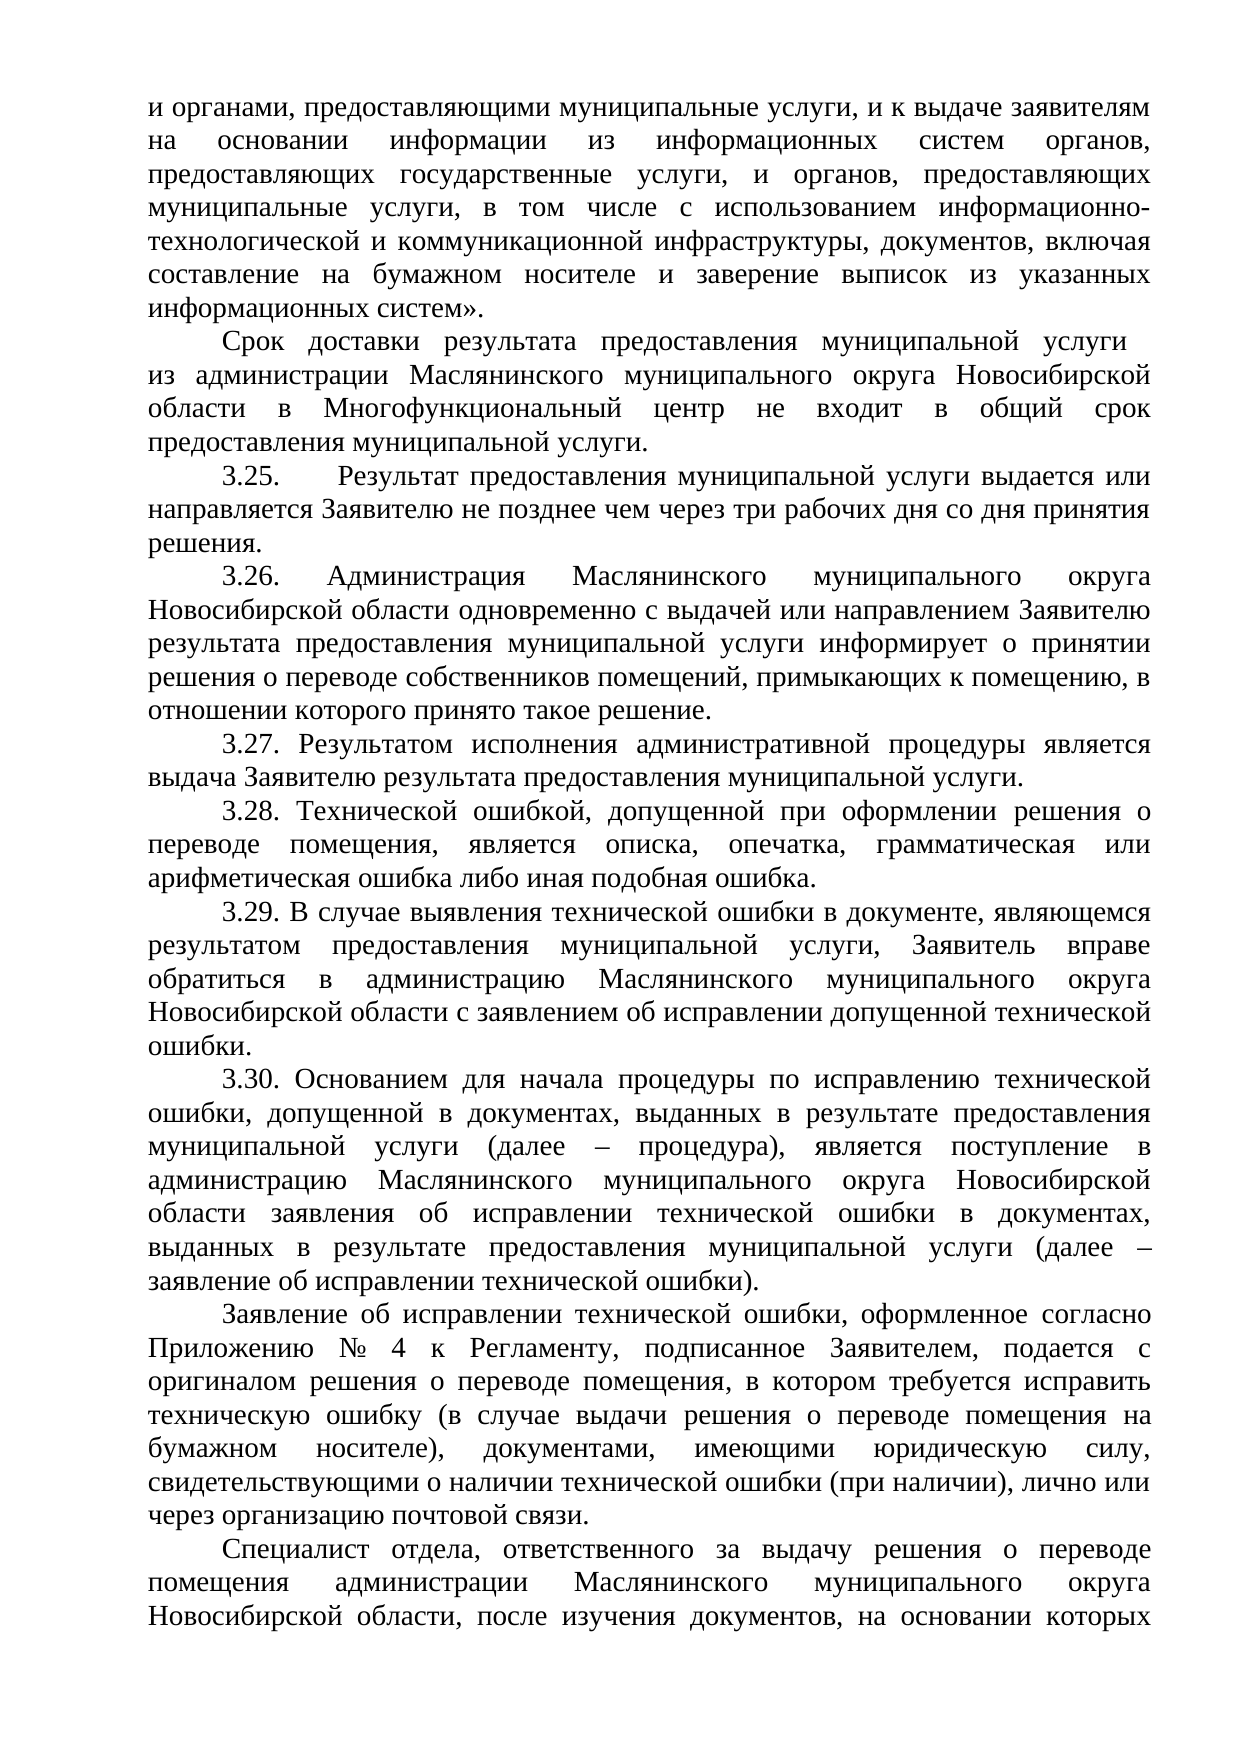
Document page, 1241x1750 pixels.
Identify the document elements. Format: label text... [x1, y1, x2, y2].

text 3.25. Результат предоставления муниципальной услуги выдается или направляется Заявителю не позднее чем через три рабочих дня со дня принятия решения. [148, 458, 1152, 558]
text 3.28. Технической ошибкой, допущенной при оформлении решения о переводе помещения, является описка, опечатка, грамматическая или арифметическая ошибка либо иная подобная ошибка. [148, 793, 1152, 894]
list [148, 89, 1152, 323]
text 3.26. Администрация Маслянинского муниципального округа Новосибирской области одновременно с выдачей или направлением Заявителю результата предоставления муниципальной услуги информирует о принятии решения о переводе собственников помещений, примыкающих к помещению, в отношении которого принято такое решение. [148, 558, 1152, 726]
list Срок доставки результата предоставления муниципальной услуги из администрации Маслянинского муниципального округа Новосибирской области в Многофункциональный центр не входит в общий срок предоставления муниципальной услуги. [148, 323, 1152, 458]
text 3.27. Результатом исполнения административной процедуры является выдача Заявителю результата предоставления муниципальной услуги. [148, 726, 1152, 793]
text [148, 1531, 1152, 1632]
text Заявление об исправлении технической ошибки, оформленное согласно Приложению № 4 к Регламенту, подписанное Заявителем, подается с оригиналом решения о переводе помещения, в котором требуется исправить техническую ошибку (в случае выдачи решения о переводе помещения на бумажном носителе), документами, имеющими юридическую силу, свидетельствующими о наличии технической ошибки (при наличии), лично или через организацию почтовой связи. [148, 1296, 1152, 1531]
text 3.29. В случае выявления технической ошибки в документе, являющемся результатом предоставления муниципальной услуги, Заявитель вправе обратиться в администрацию Маслянинского муниципального округа Новосибирской области с заявлением об исправлении допущенной технической ошибки. [148, 894, 1152, 1061]
text 3.30. Основанием для начала процедуры по исправлению технической ошибки, допущенной в документах, выданных в результате предоставления муниципальной услуги (далее – процедура), является поступление в администрацию Маслянинского муниципального округа Новосибирской области заявления об исправлении технической ошибки в документах, выданных в результате предоставления муниципальной услуги (далее – заявление об исправлении технической ошибки). [148, 1061, 1152, 1296]
